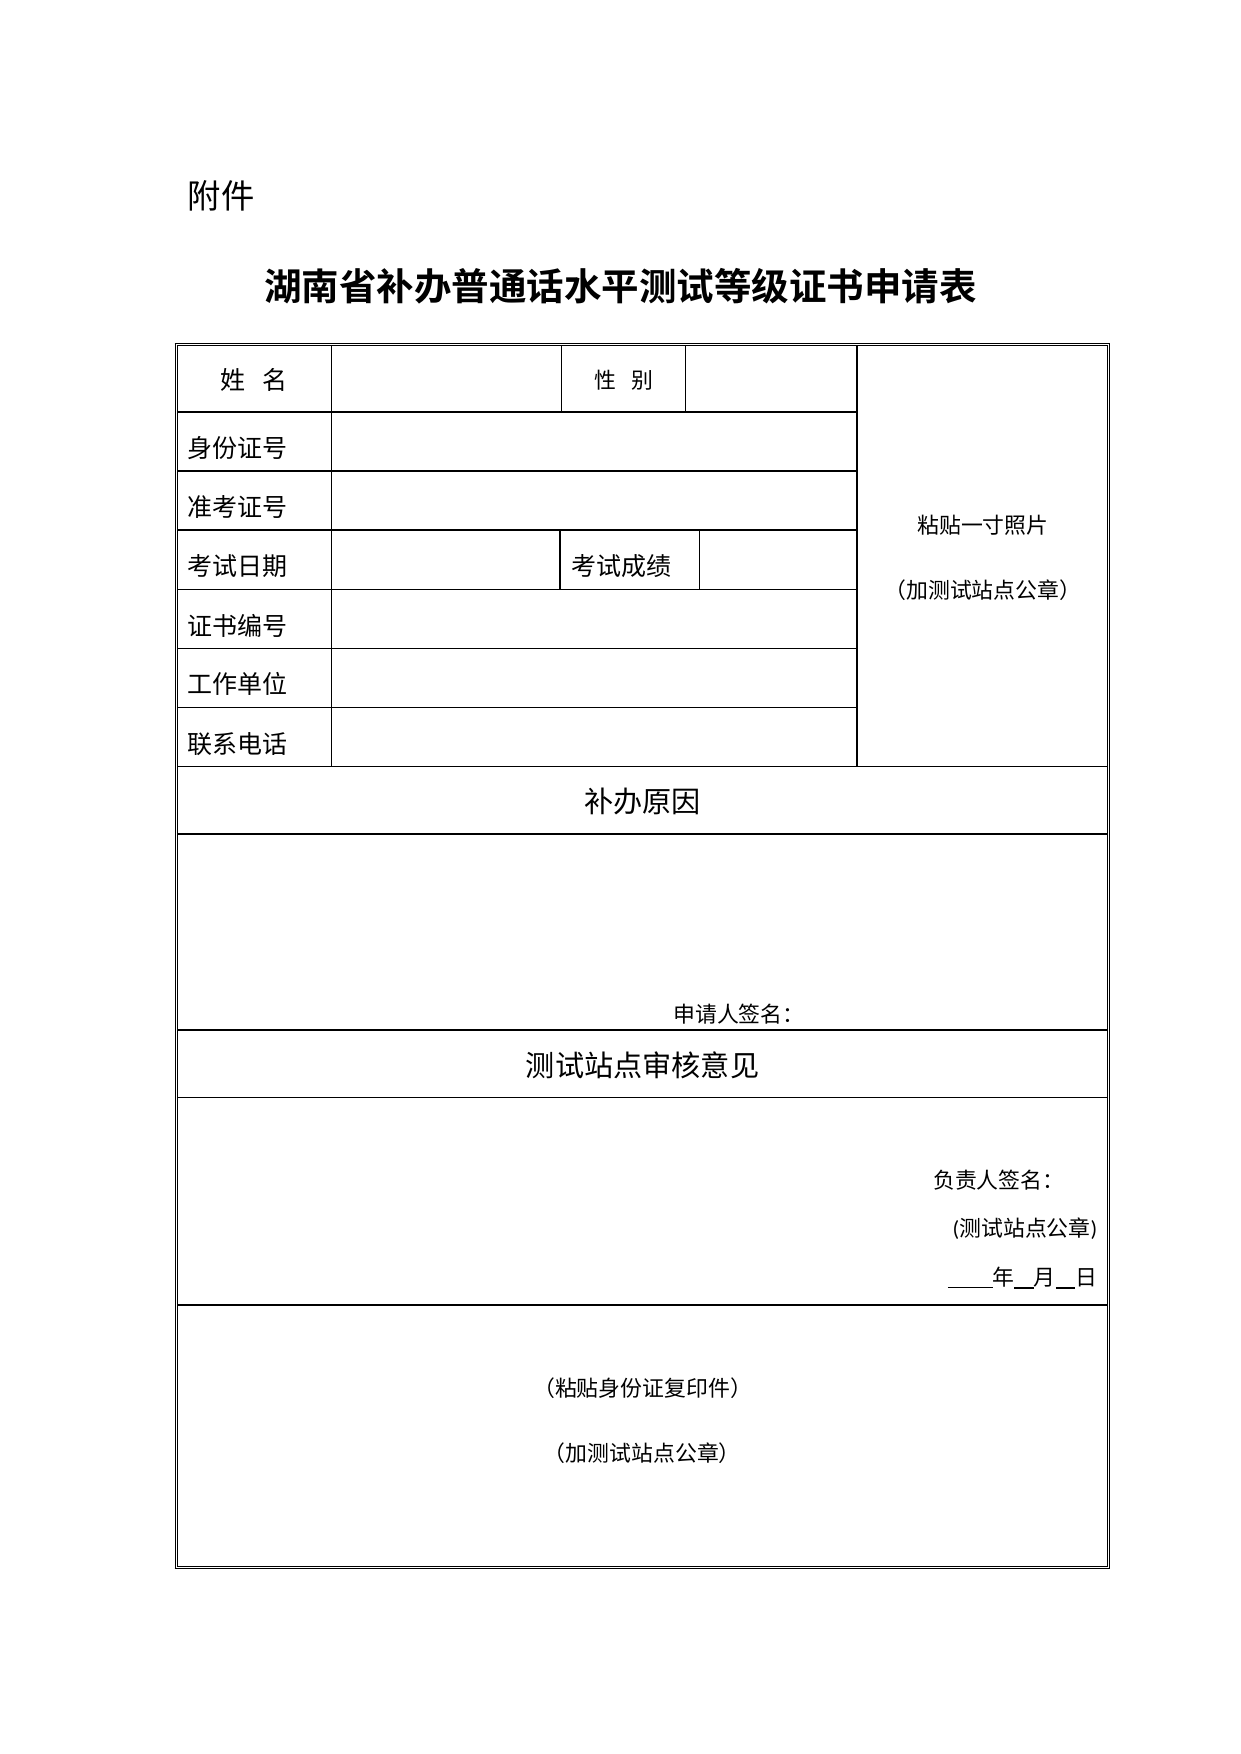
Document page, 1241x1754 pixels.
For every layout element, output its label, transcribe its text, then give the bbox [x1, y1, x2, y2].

table_cell 联系电话 [178, 708, 331, 766]
table_header 粘贴一寸照片 （加测试站点公章） [858, 346, 1107, 766]
table_header 姓 名 [178, 346, 331, 411]
table_cell [332, 649, 856, 707]
text 附件 [187, 162, 1053, 227]
table_cell [332, 472, 856, 529]
table_cell 身份证号 [178, 413, 331, 470]
table_cell 准考证号 [178, 472, 331, 529]
table_cell [332, 413, 856, 470]
table_cell [332, 531, 559, 588]
table_cell 工作单位 [178, 649, 331, 707]
table_header [332, 346, 561, 411]
table_cell 证书编号 [178, 590, 331, 647]
table_cell 补办原因 [178, 767, 1107, 833]
table_cell 申请人签名： [178, 835, 1107, 1029]
table_header 性 别 [562, 346, 685, 411]
table_cell [332, 590, 856, 647]
table_cell 考试成绩 [561, 531, 699, 588]
table_cell 考试日期 [178, 531, 331, 588]
table_cell [700, 531, 856, 588]
table_cell [332, 708, 856, 766]
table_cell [178, 1306, 1107, 1566]
table_cell 测试站点审核意见 [178, 1031, 1107, 1097]
text 湖南省补办普通话水平测试等级证书申请表 [187, 251, 1053, 316]
table_cell 负责人签名： (测试站点公章) 年 月 日 [178, 1098, 1107, 1304]
table_header [686, 346, 856, 411]
